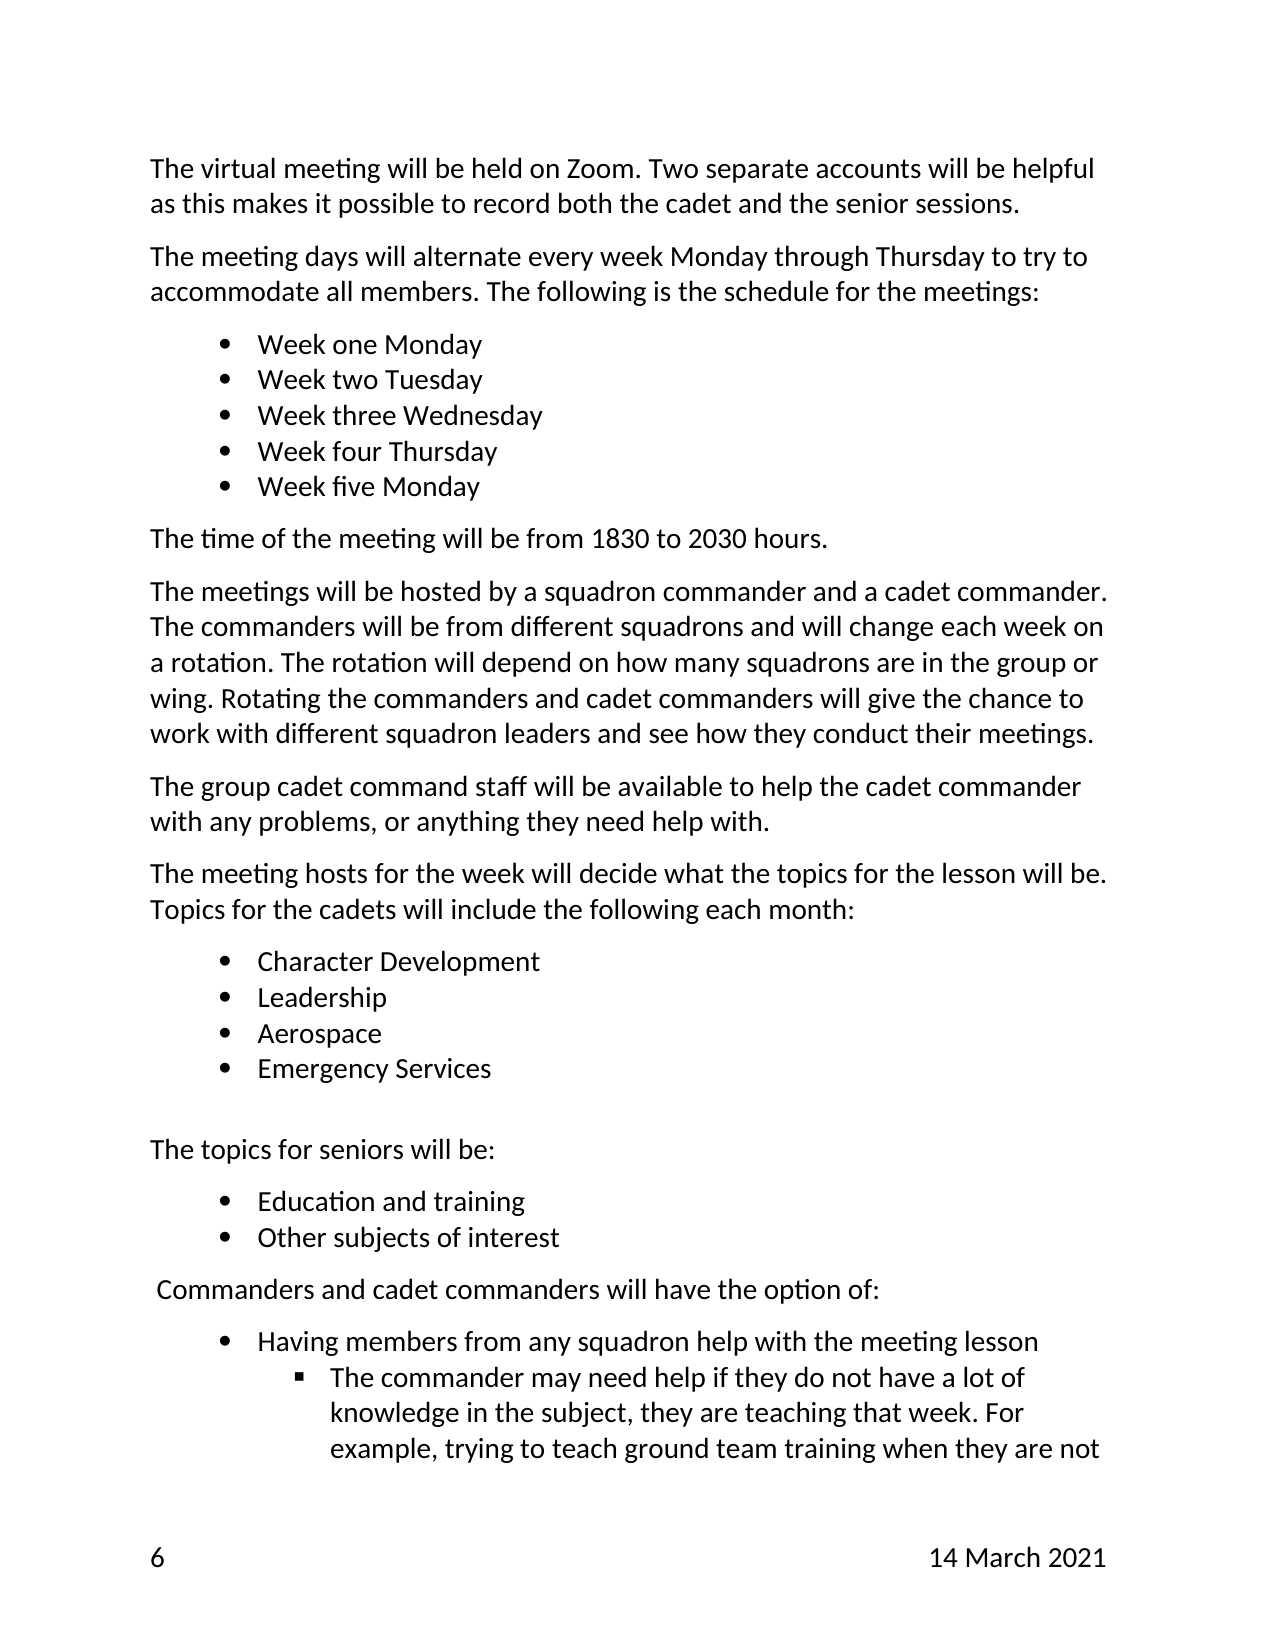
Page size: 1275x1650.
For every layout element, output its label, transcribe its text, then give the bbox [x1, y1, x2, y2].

text The time of the meeting will be from 1830 to 2030 hours. [150, 521, 1125, 556]
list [292, 1359, 1125, 1466]
text The meetings will be hosted by a squadron commander and a cadet commander. The commanders will be from different squadrons and will change each week on a rotation. The rotation will depend on how many squadrons are in the group or wing. Rotating the commanders and cadet commanders will give the chance to work with different squadron leaders and see how they conduct their meetings. [150, 573, 1125, 751]
list Leadership [220, 979, 1125, 1015]
list Week two Tuesday [220, 361, 1125, 397]
list Other subjects of interest [220, 1219, 1125, 1254]
text Commanders and cadet commanders will have the option of: [150, 1271, 1125, 1307]
text The virtual meeting will be held on Zoom. Two separate accounts will be helpful as this makes it possible to record both the cadet and the senior sessions. [150, 150, 1125, 221]
list Week three Wednesday [220, 397, 1125, 433]
list Emergency Services [220, 1050, 1125, 1086]
text The meeting hosts for the week will decide what the topics for the lesson will be. Topics for the cadets will include the following each month: [150, 856, 1125, 927]
list Education and training [220, 1183, 1125, 1219]
list Having members from any squadron help with the meeting lesson [220, 1323, 1125, 1359]
list Character Development [220, 943, 1125, 979]
text The meeting days will alternate every week Monday through Thursday to try to accommodate all members. The following is the schedule for the meetings: [150, 238, 1125, 309]
list Week four Thursday [220, 433, 1125, 468]
list Week five Monday [220, 468, 1125, 504]
text The group cadet command staff will be available to help the cadet commander with any problems, or anything they need help with. [150, 768, 1125, 839]
list Aerospace [220, 1015, 1125, 1050]
list Week one Monday [220, 326, 1125, 361]
text The topics for seniors will be: [150, 1131, 1125, 1166]
